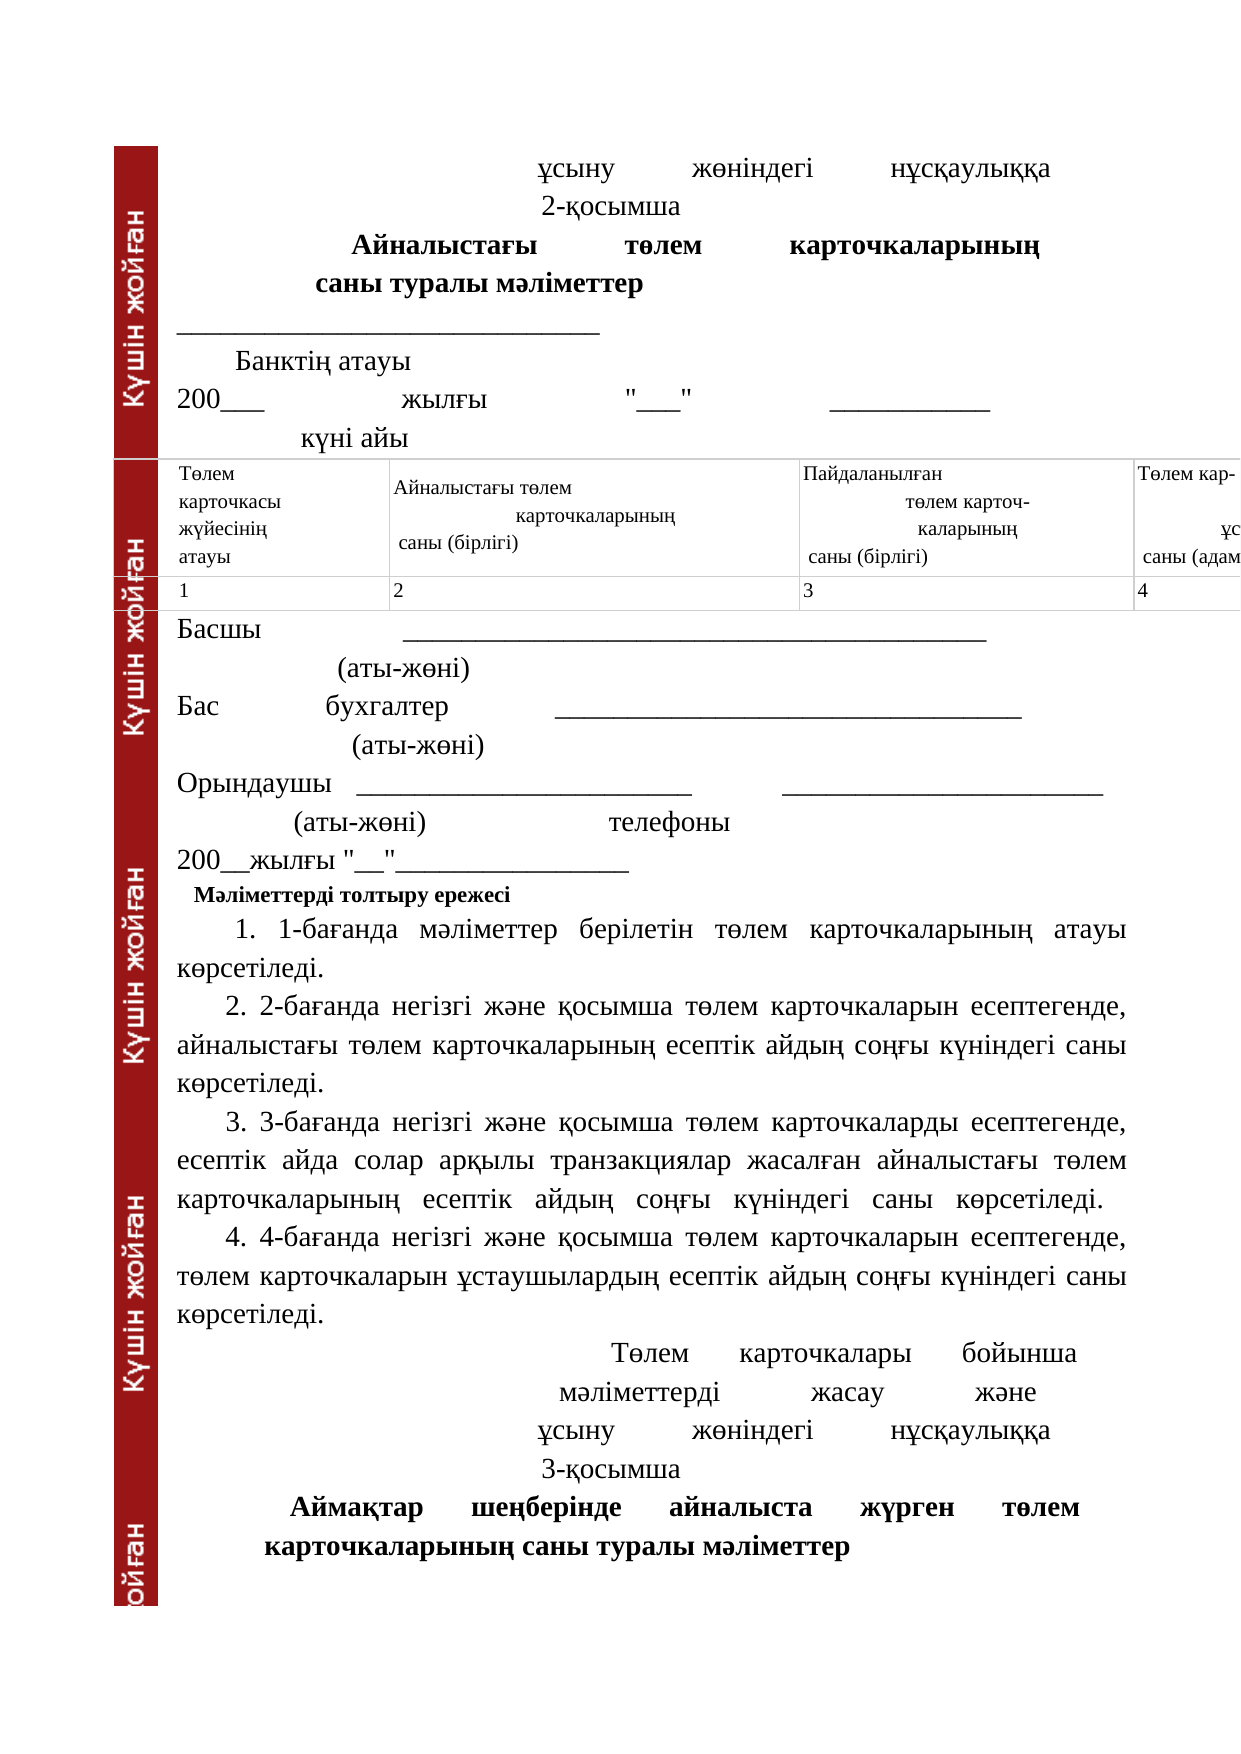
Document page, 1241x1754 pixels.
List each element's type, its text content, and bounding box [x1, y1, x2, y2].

text _____________________________ Банктің атауы [112, 304, 1128, 376]
picture [114, 1330, 158, 1335]
text 200__жылғы "__"________________ [112, 842, 1128, 876]
table_cell 2 [390, 577, 799, 610]
table_cell 1 [114, 577, 389, 610]
text Төлем карточкалары бойынша мәліметтерді жасау және ұсыну жөніндегі нұсқаулыққа 3-қосымша [112, 1335, 1128, 1484]
text Мәліметтерді толтыру ережесі [112, 881, 1128, 907]
table_header Пайдаланылған төлем карточ- каларының саны (бірлігі) [800, 460, 1133, 576]
text Орындаушы _______________________ ______________________ (аты-жөні) телефоны [112, 765, 1128, 837]
picture [114, 837, 158, 842]
picture [114, 907, 158, 911]
text Бас бухгалтер ________________________________ (аты-жөні) [112, 688, 1128, 760]
picture [114, 299, 158, 304]
text Айналыстағы төлем карточкаларының саны туралы мәліметтер [112, 227, 1128, 299]
table_header Айналыстағы төлем карточкаларының саны (бірлігі) [390, 460, 799, 576]
table_cell 3 [800, 577, 1133, 610]
picture [114, 376, 158, 381]
picture [114, 760, 158, 765]
text Аймақтар шеңберінде айналыста жүрген төлем карточкаларының саны туралы мәліметтер [112, 1489, 1128, 1561]
picture [114, 1561, 158, 1606]
picture [114, 146, 158, 150]
table_header Төлем карточкасы жүйесінің атауы [114, 460, 389, 576]
picture [114, 453, 158, 458]
picture [114, 683, 158, 688]
text Басшы ________________________________________ (аты-жөні) [112, 611, 1128, 683]
table_header Төлем кар- точкаларын ұстаушылардың саны (адам) [1135, 460, 1240, 576]
picture [114, 1484, 158, 1489]
text Төлем карточкалары бойынша мәліметтерді жасау және ұсыну жөніндегі нұсқаулыққа 2-қосымша [112, 150, 1128, 222]
table_cell 4 [1135, 577, 1240, 610]
text 200___ жылғы "___" ___________ күні айы [112, 381, 1128, 453]
picture [114, 222, 158, 227]
picture [114, 876, 158, 881]
text 1. 1-бағанда мәліметтер берілетін төлем карточкаларының атауы көрсетіледі. 2. 2-бағанда негізгі және қосымша төлем карточкаларын есептегенде, айналыстағы төлем карточкаларының есептік айдың соңғы күніндегі саны көрсетіледі. 3. 3-бағанда негізгі және қосымша төлем карточкаларды есептегенде, есептік айда солар арқылы транзакциялар жасалған айналыстағы төлем карточкаларының есептік айдың соңғы күніндегі саны көрсетіледі. 4. 4-бағанда негізгі және қосымша төлем карточкаларын есептегенде, төлем карточкаларын ұстаушылардың есептік айдың соңғы күніндегі саны көрсетіледі. [112, 911, 1128, 1330]
